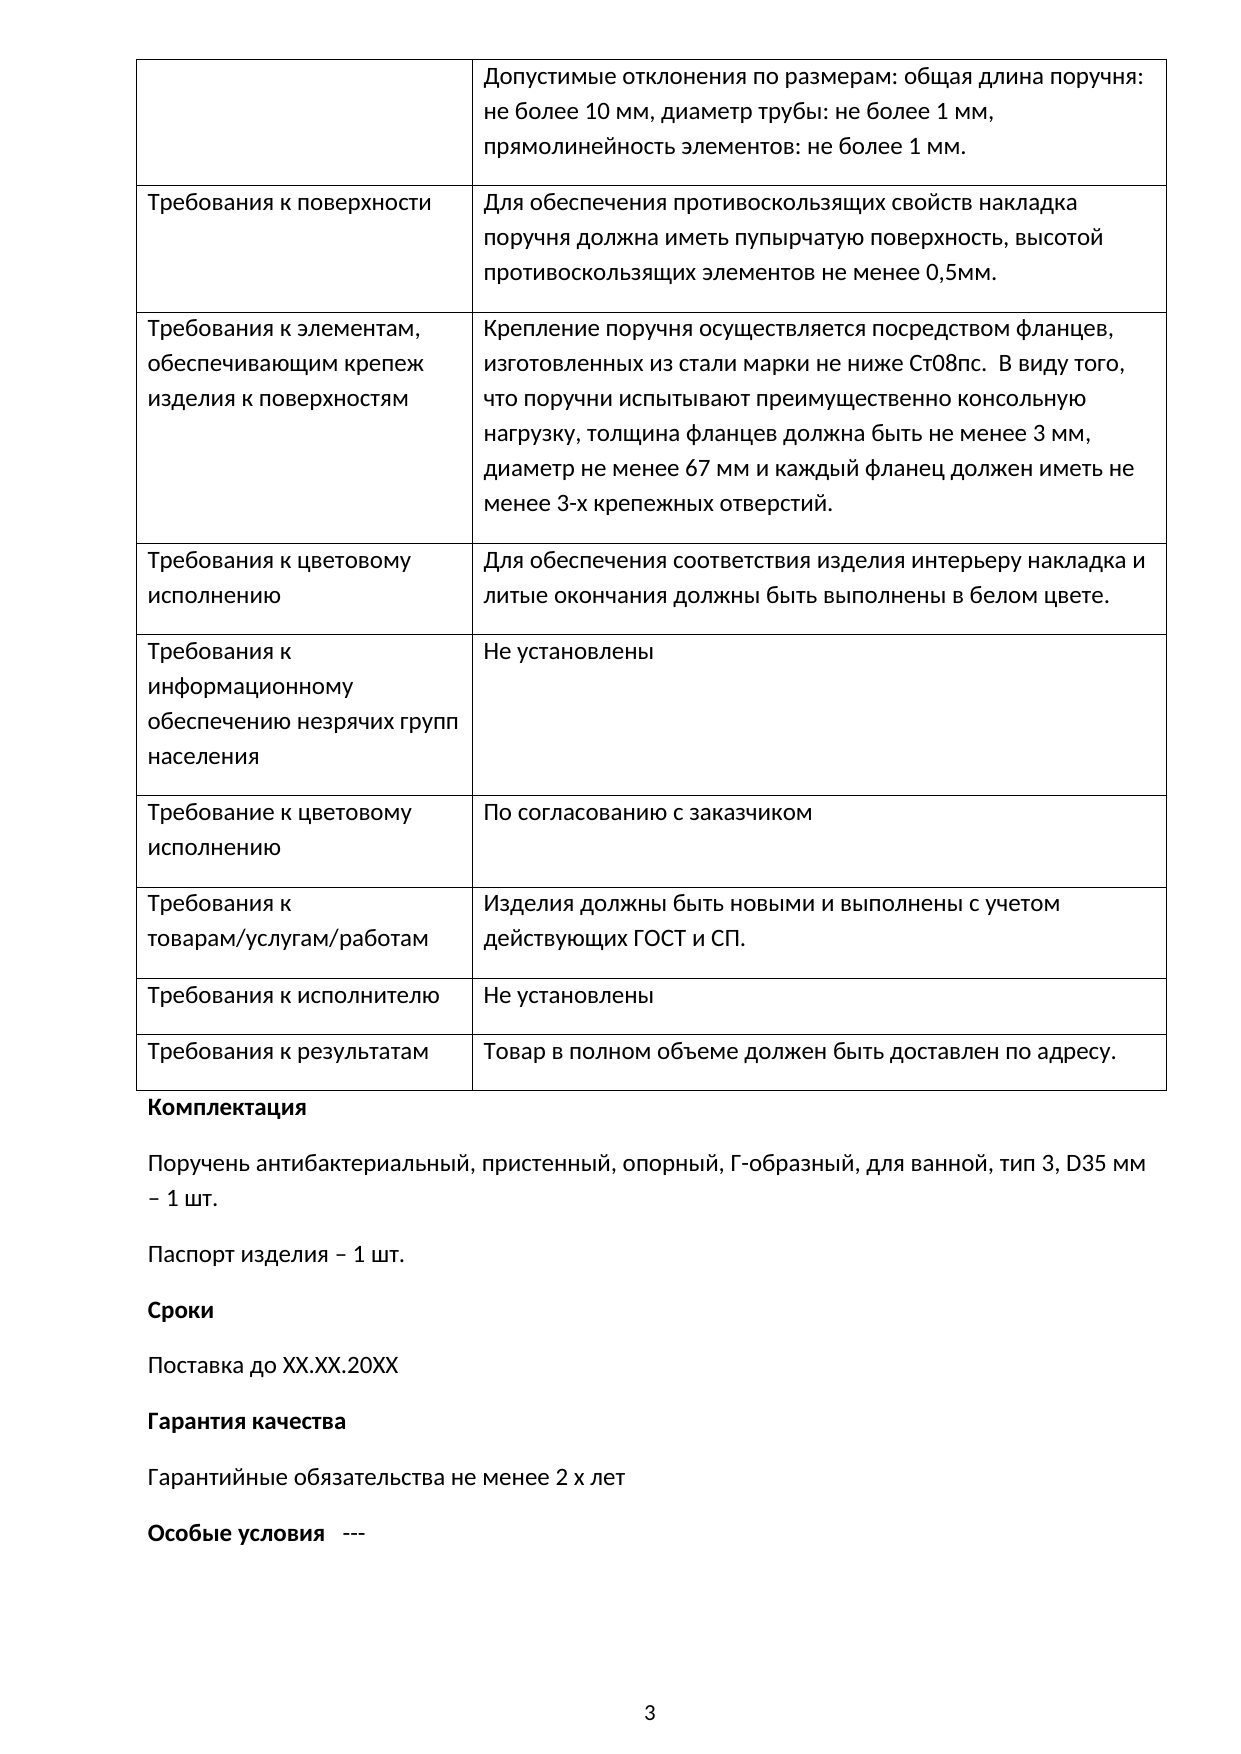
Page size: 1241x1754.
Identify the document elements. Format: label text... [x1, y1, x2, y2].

text Поручень антибактериальный, пристенный, опорный, Г-образный, для ванной, тип 3, D35 мм – 1 шт. [148, 1147, 1152, 1213]
text Гарантия качества [148, 1406, 1152, 1436]
table_cell Не установлены [473, 979, 1166, 1034]
table_cell Требования к элементам, обеспечивающим крепеж изделия к поверхностям [137, 313, 472, 543]
table_cell Изделия должны быть новыми и выполнены с учетом действующих ГОСТ и СП. [473, 888, 1166, 978]
table_cell Требование к цветовому исполнению [137, 796, 472, 887]
table_cell Требования к исполнителю [137, 979, 472, 1034]
table_cell Требования к поверхности [137, 186, 472, 312]
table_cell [473, 60, 1166, 185]
text Поставка до ХХ.ХХ.20ХХ [148, 1350, 1152, 1380]
table_cell Требования к товарам/услугам/работам [137, 888, 472, 978]
text Особые условия --- [148, 1517, 1152, 1548]
text Паспорт изделия – 1 шт. [148, 1238, 1152, 1268]
table_cell Для обеспечения соответствия изделия интерьеру накладка и литые окончания должны быть выполнены в белом цвете. [473, 544, 1166, 634]
text Комплектация [148, 1091, 1152, 1122]
text Гарантийные обязательства не менее 2 х лет [148, 1461, 1152, 1492]
table_cell Требования к информационному обеспечению незрячих групп населения [137, 635, 472, 795]
table_cell Крепление поручня осуществляется посредством фланцев, изготовленных из стали марки не ниже Ст08пс. В виду того, что поручни испытывают преимущественно консольную нагрузку, толщина фланцев должна быть не менее 3 мм, диаметр не менее 67 мм и каждый фланец должен иметь не менее 3-х крепежных отверстий. [473, 313, 1166, 543]
table_cell Товар в полном объеме должен быть доставлен по адресу. [473, 1035, 1166, 1090]
table_cell Для обеспечения противоскользящих свойств накладка поручня должна иметь пупырчатую поверхность, высотой противоскользящих элементов не менее 0,5мм. [473, 186, 1166, 312]
table_cell Не установлены [473, 635, 1166, 795]
text Сроки [148, 1294, 1152, 1324]
table_cell Требования к цветовому исполнению [137, 544, 472, 634]
table_cell По согласованию с заказчиком [473, 796, 1166, 887]
table_cell Требования к результатам [137, 1035, 472, 1090]
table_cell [137, 60, 472, 185]
